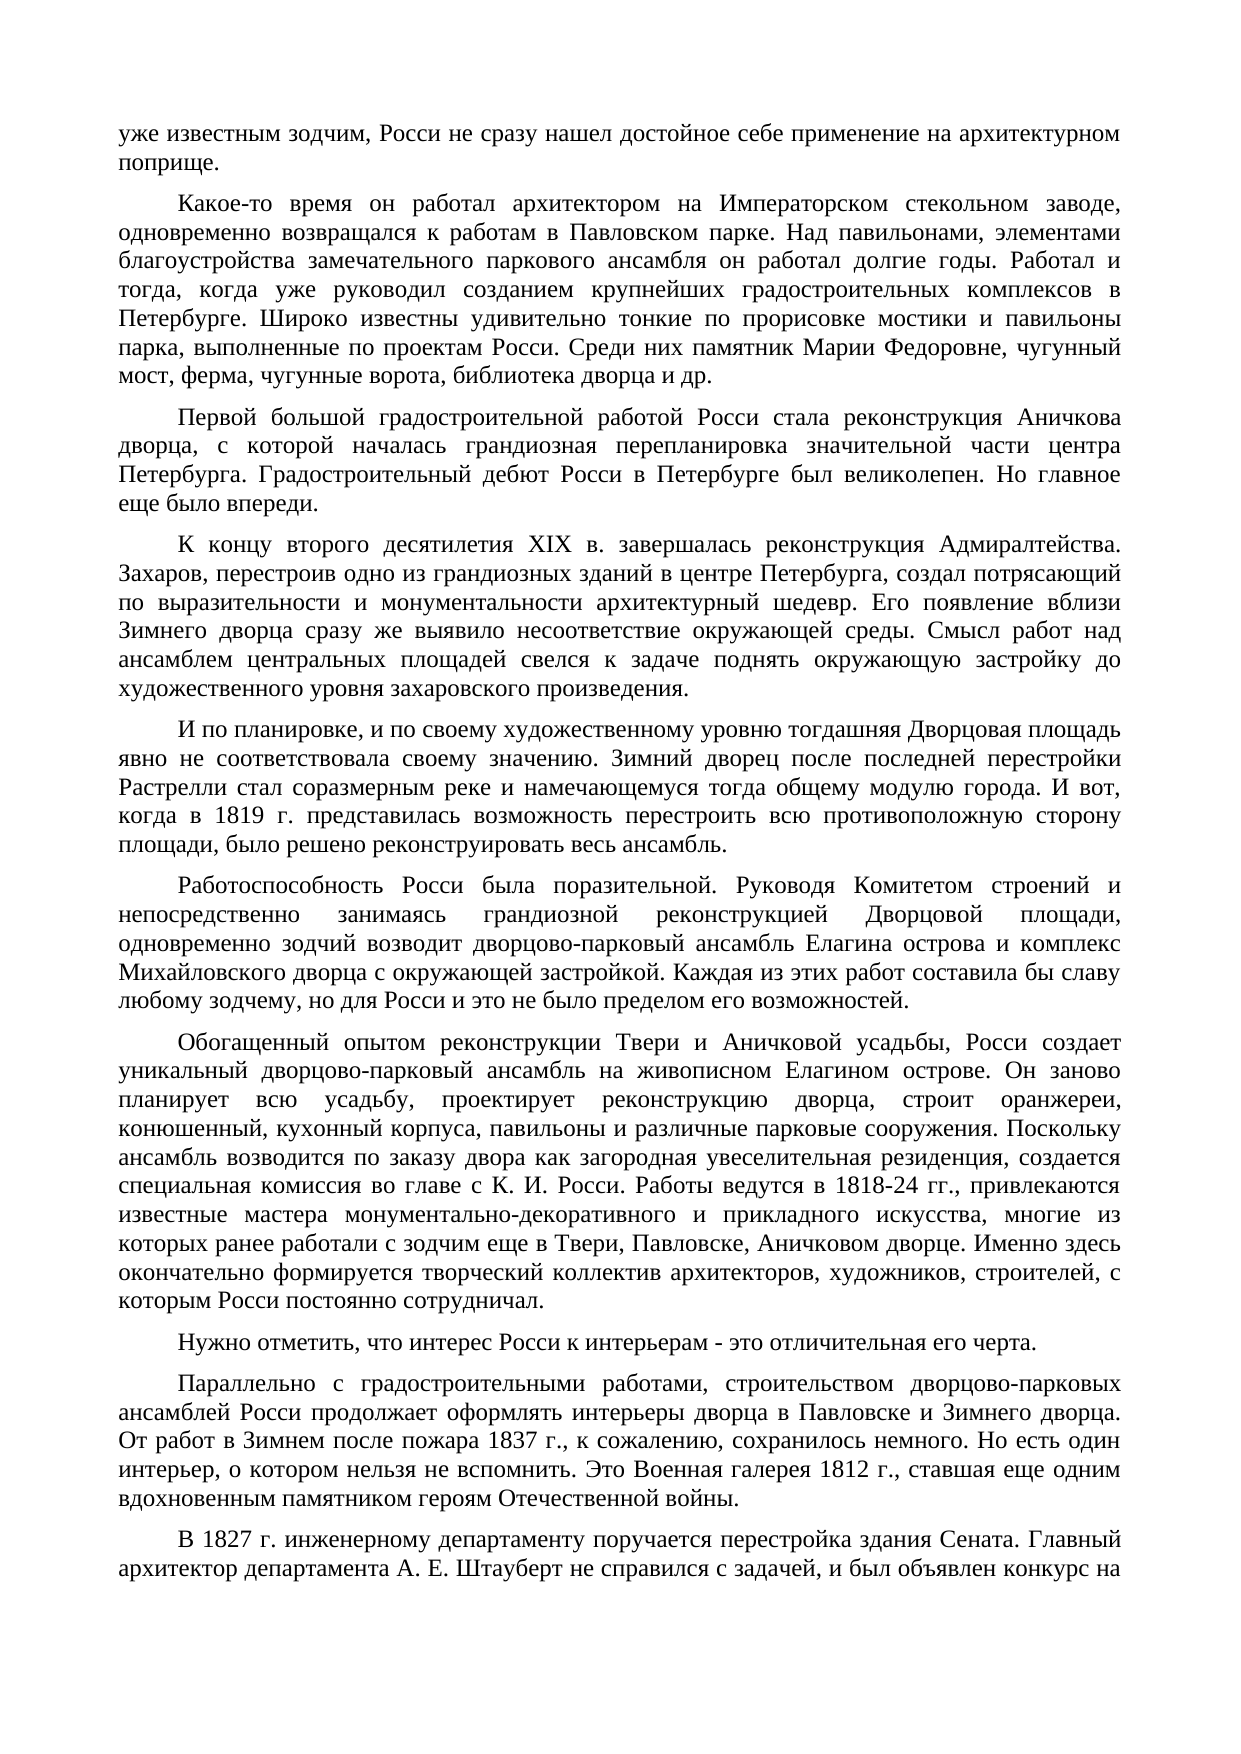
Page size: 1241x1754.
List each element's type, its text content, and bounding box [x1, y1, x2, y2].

text Нужно отметить, что интерес Росси к интерьерам - это отличительная его черта. [118, 1327, 1122, 1356]
text К концу второго десятилетия XIX в. завершалась реконструкция Адмиралтейства. Захаров, перестроив одно из грандиозных зданий в центре Петербурга, создал потрясающий по выразительности и монументальности архитектурный шедевр. Его появление вблизи Зимнего дворца сразу же выявило несоответствие окружающей среды. Смысл работ над ансамблем центральных площадей свелся к задаче поднять окружающую застройку до художественного уровня захаровского произведения. [118, 529, 1122, 702]
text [118, 118, 1122, 176]
text Параллельно с градостроительными работами, строительством дворцово-парковых ансамблей Росси продолжает оформлять интерьеры дворца в Павловске и Зимнего дворца. От работ в Зимнем после пожара 1837 г., к сожалению, сохранилось немного. Но есть один интерьер, о котором нельзя не вспомнить. Это Военная галерея 1812 г., ставшая еще одним вдохновенным памятником героям Отечественной войны. [118, 1368, 1122, 1512]
text И по планировке, и по своему художественному уровню тогдашняя Дворцовая площадь явно не соответствовала своему значению. Зимний дворец после последней перестройки Растрелли стал соразмерным реке и намечающемуся тогда общему модулю города. И вот, когда в 1819 г. представилась возможность перестроить всю противоположную сторону площади, было решено реконструировать весь ансамбль. [118, 714, 1122, 858]
text Работоспособность Росси была поразительной. Руководя Комитетом строений и непосредственно занимаясь грандиозной реконструкцией Дворцовой площади, одновременно зодчий возводит дворцово-парковый ансамбль Елагина острова и комплекс Михайловского дворца с окружающей застройкой. Каждая из этих работ составила бы славу любому зодчему, но для Росси и это не было пределом его возможностей. [118, 871, 1122, 1014]
text Первой большой градостроительной работой Росси стала реконструкция Аничкова дворца, с которой началась грандиозная перепланировка значительной части центра Петербурга. Градостроительный дебют Росси в Петербурге был великолепен. Но главное еще было впереди. [118, 402, 1122, 517]
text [118, 1524, 1122, 1582]
text Какое-то время он работал архитектором на Императорском стекольном заводе, одновременно возвращался к работам в Павловском парке. Над павильонами, элементами благоустройства замечательного паркового ансамбля он работал долгие годы. Работал и тогда, когда уже руководил созданием крупнейших градостроительных комплексов в Петербурге. Широко известны удивительно тонкие по прорисовке мостики и павильоны парка, выполненные по проектам Росси. Среди них памятник Марии Федоровне, чугунный мост, ферма, чугунные ворота, библиотека дворца и др. [118, 188, 1122, 389]
text Обогащенный опытом реконструкции Твери и Аничковой усадьбы, Росси создает уникальный дворцово-парковый ансамбль на живописном Елагином острове. Он заново планирует всю усадьбу, проектирует реконструкцию дворца, строит оранжереи, конюшенный, кухонный корпуса, павильоны и различные парковые сооружения. Поскольку ансамбль возводится по заказу двора как загородная увеселительная резиденция, создается специальная комиссия во главе с К. И. Росси. Работы ведутся в 1818-24 гг., привлекаются известные мастера монументально-декоративного и прикладного искусства, многие из которых ранее работали с зодчим еще в Твери, Павловске, Аничковом дворце. Именно здесь окончательно формируется творческий коллектив архитекторов, художников, строителей, с которым Росси постоянно сотрудничал. [118, 1027, 1122, 1314]
